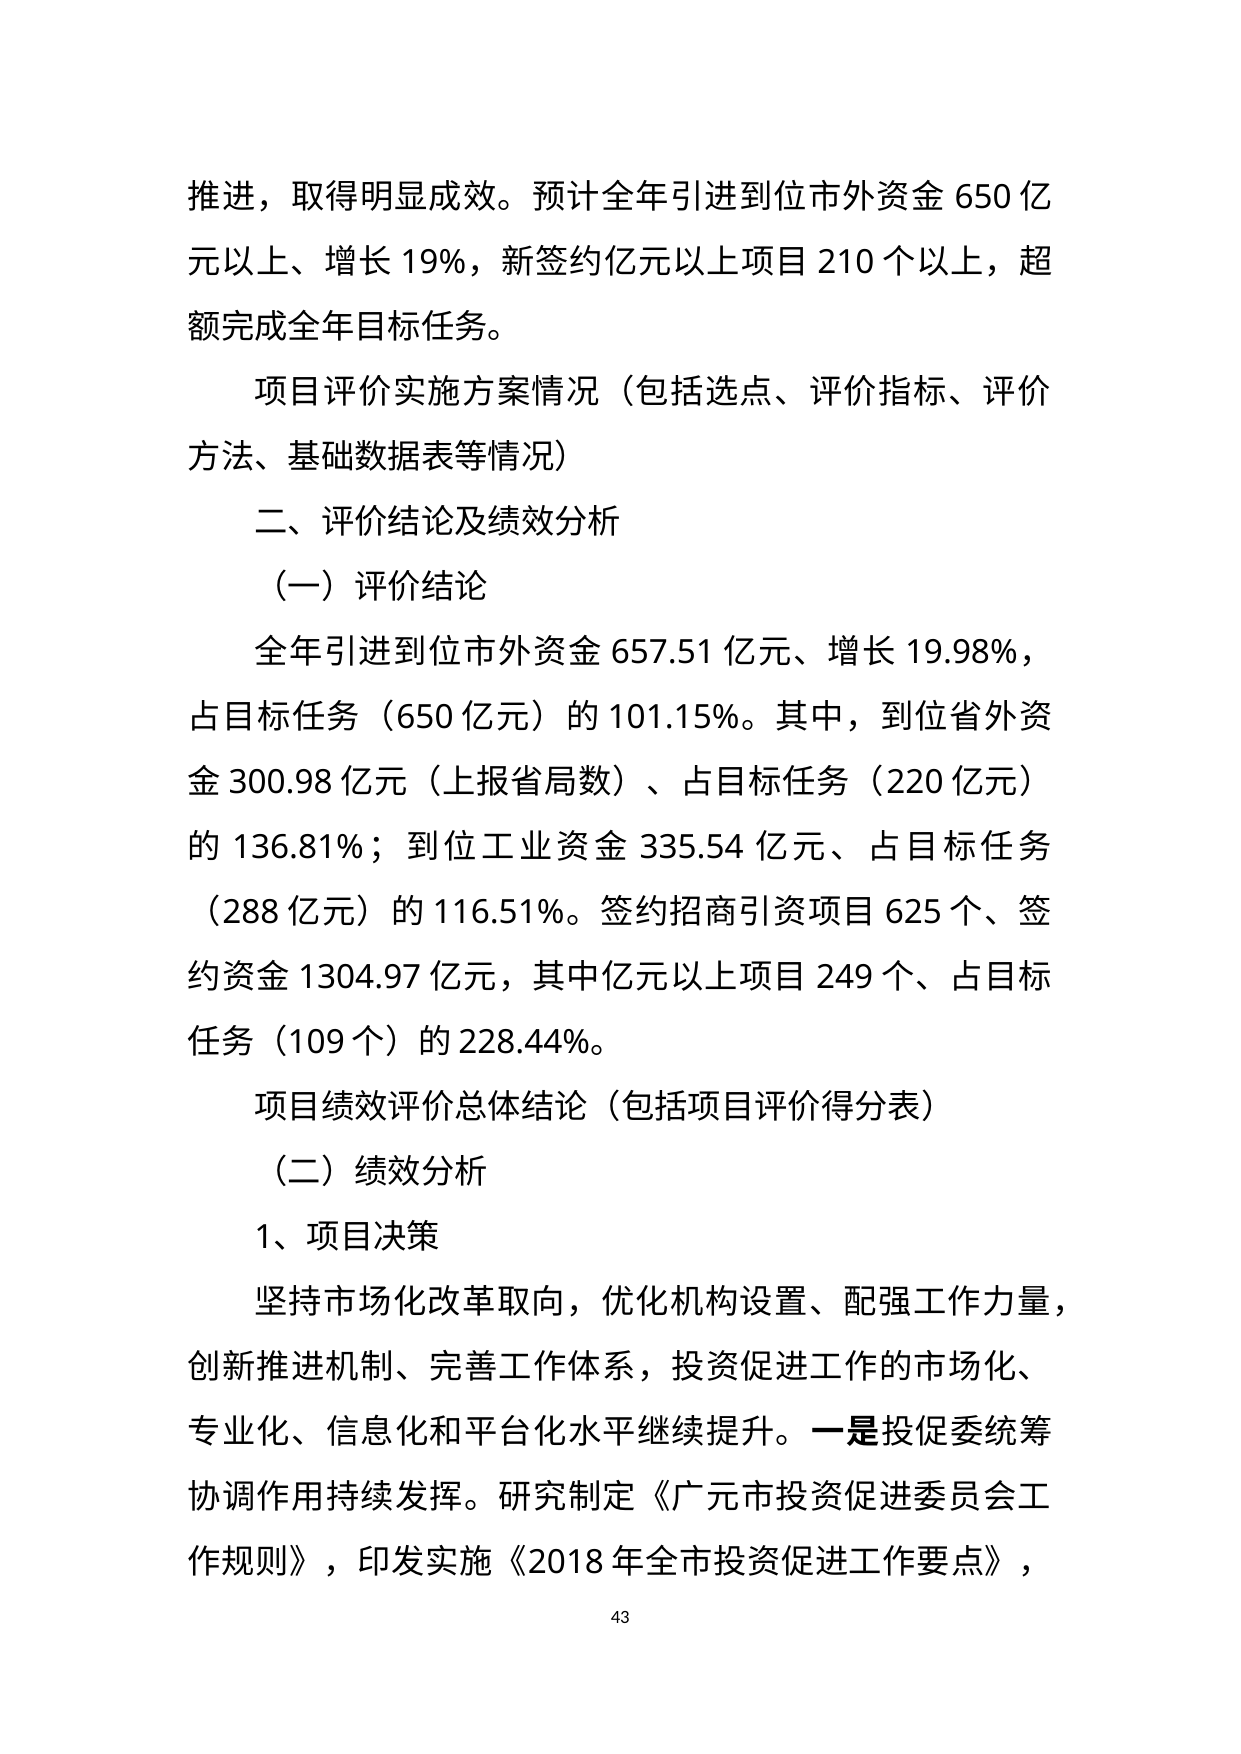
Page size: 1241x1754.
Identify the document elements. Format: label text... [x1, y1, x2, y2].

text 1、项目决策 [187, 1202, 1053, 1267]
text （一）评价结论 [187, 552, 1053, 617]
text 全年引进到位市外资金657.51亿元、增长19.98%，占目标任务（650亿元）的101.15%。其中，到位省外资金300.98亿元（上报省局数）、占目标任务（220亿元）的136.81%；到位工业资金335.54亿元、占目标任务（288亿元）的116.51%。签约招商引资项目625个、签约资金1304.97亿元，其中亿元以上项目249个、占目标任务（109个）的228.44%。 [187, 617, 1053, 1072]
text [187, 1267, 1053, 1592]
text 项目绩效评价总体结论（包括项目评价得分表） [187, 1072, 1053, 1137]
text 二、评价结论及绩效分析 [187, 487, 1053, 552]
text 项目评价实施方案情况（包括选点、评价指标、评价方法、基础数据表等情况） [187, 357, 1053, 487]
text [187, 162, 1053, 357]
text （二）绩效分析 [187, 1137, 1053, 1202]
